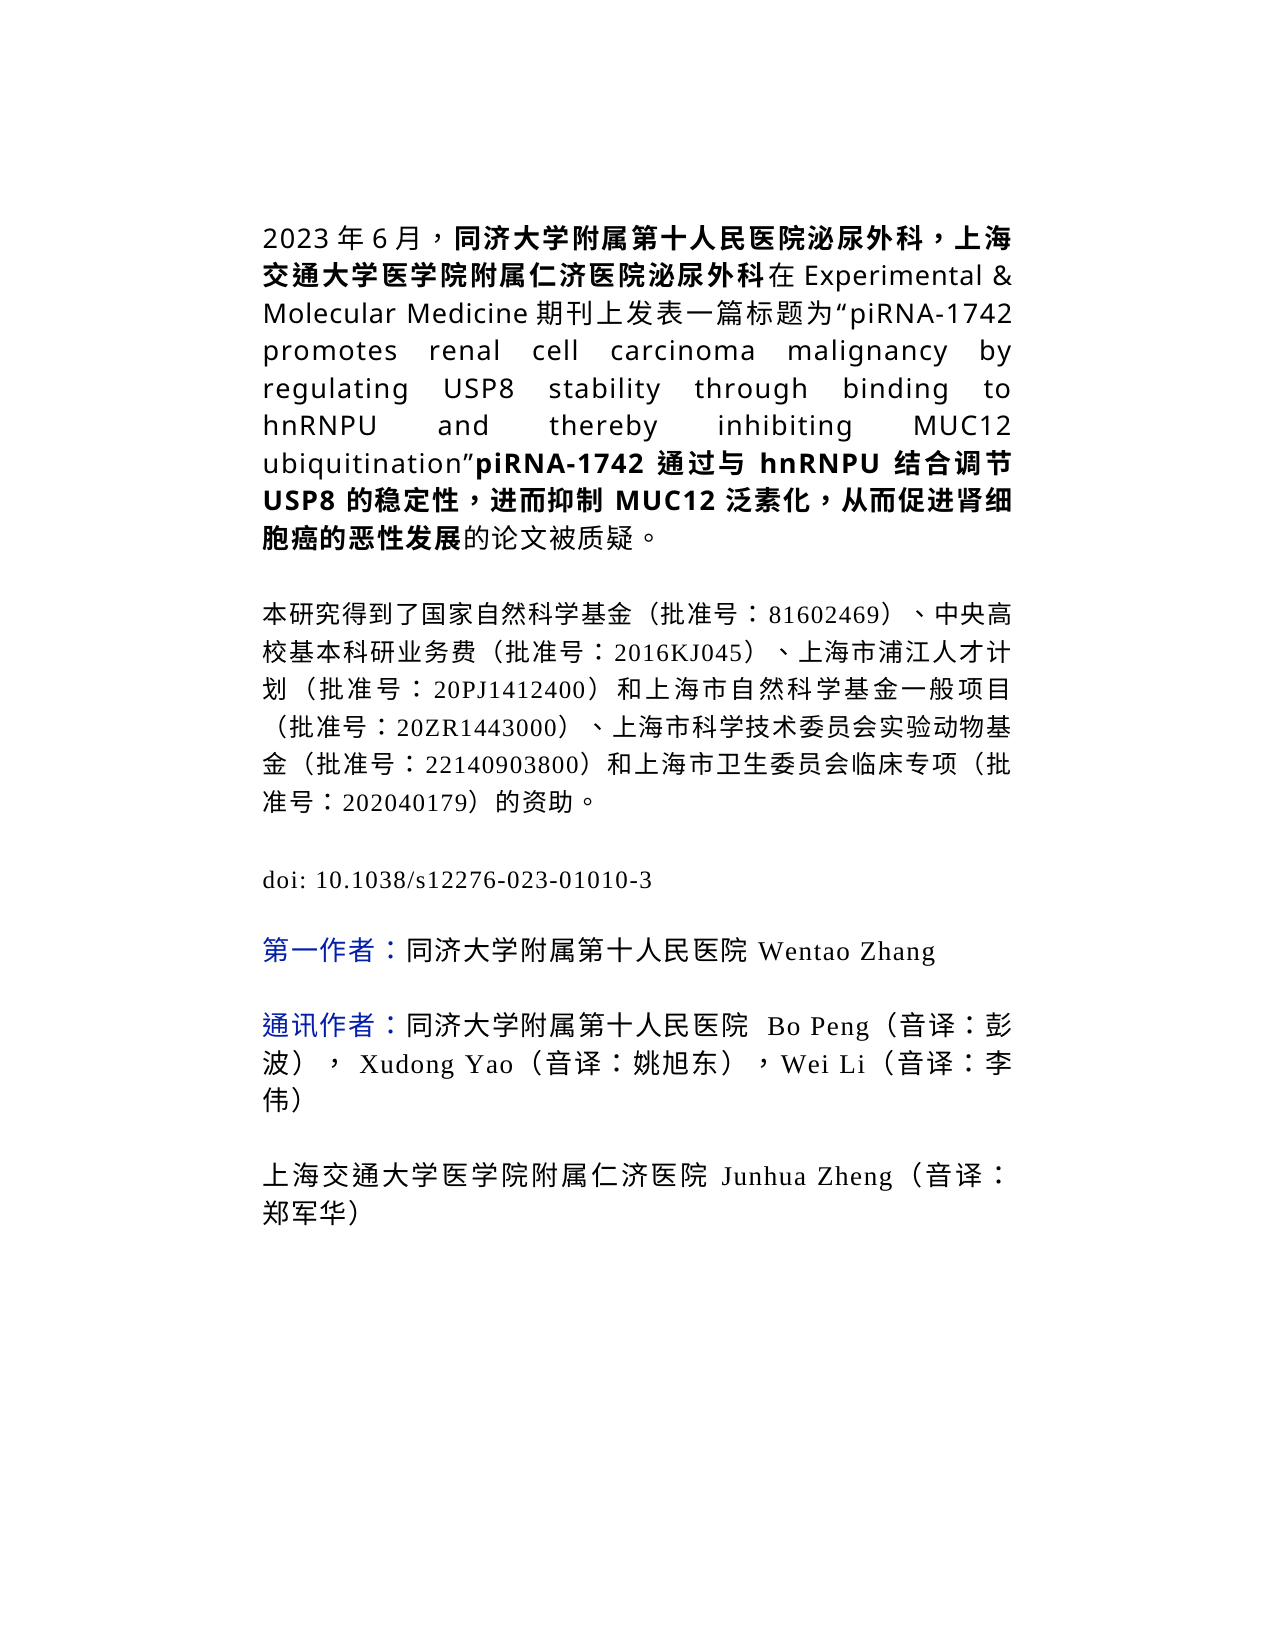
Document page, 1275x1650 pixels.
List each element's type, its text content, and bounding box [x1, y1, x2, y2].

text 2023年6月，同济大学附属第十人民医院泌尿外科，上海交通大学医学院附属仁济医院泌尿外科在Experimental & Molecular Medicine期刊上发表一篇标题为“piRNA-1742 promotes renal cell carcinoma malignancy by regulating USP8 stability through binding to hnRNPU and thereby inhibiting MUC12 ubiquitination”piRNA-1742 通过与 hnRNPU 结合调节 USP8 的稳定性，进而抑制 MUC12 泛素化，从而促进肾细胞癌的恶性发展的论文被质疑。 [262, 219, 1012, 556]
text 上海交通大学医学院附属仁济医院 Junhua Zheng（音译：郑军华） [262, 1156, 1012, 1231]
text 通讯作者：同济大学附属第十人民医院 Bo Peng（音译：彭波）， Xudong Yao（音译：姚旭东），Wei Li（音译：李伟） [262, 1006, 1012, 1119]
text 第一作者：同济大学附属第十人民医院 Wentao Zhang [262, 931, 1012, 969]
text 本研究得到了国家自然科学基金（批准号：81602469）、中央高校基本科研业务费（批准号：2016KJ045）、上海市浦江人才计划（批准号：20PJ1412400）和上海市自然科学基金一般项目（批准号：20ZR1443000）、上海市科学技术委员会实验动物基金（批准号：22140903800）和上海市卫生委员会临床专项（批准号：202040179）的资助。 [262, 594, 1012, 819]
text doi: 10.1038/s12276-023-01010-3 [262, 856, 1012, 894]
